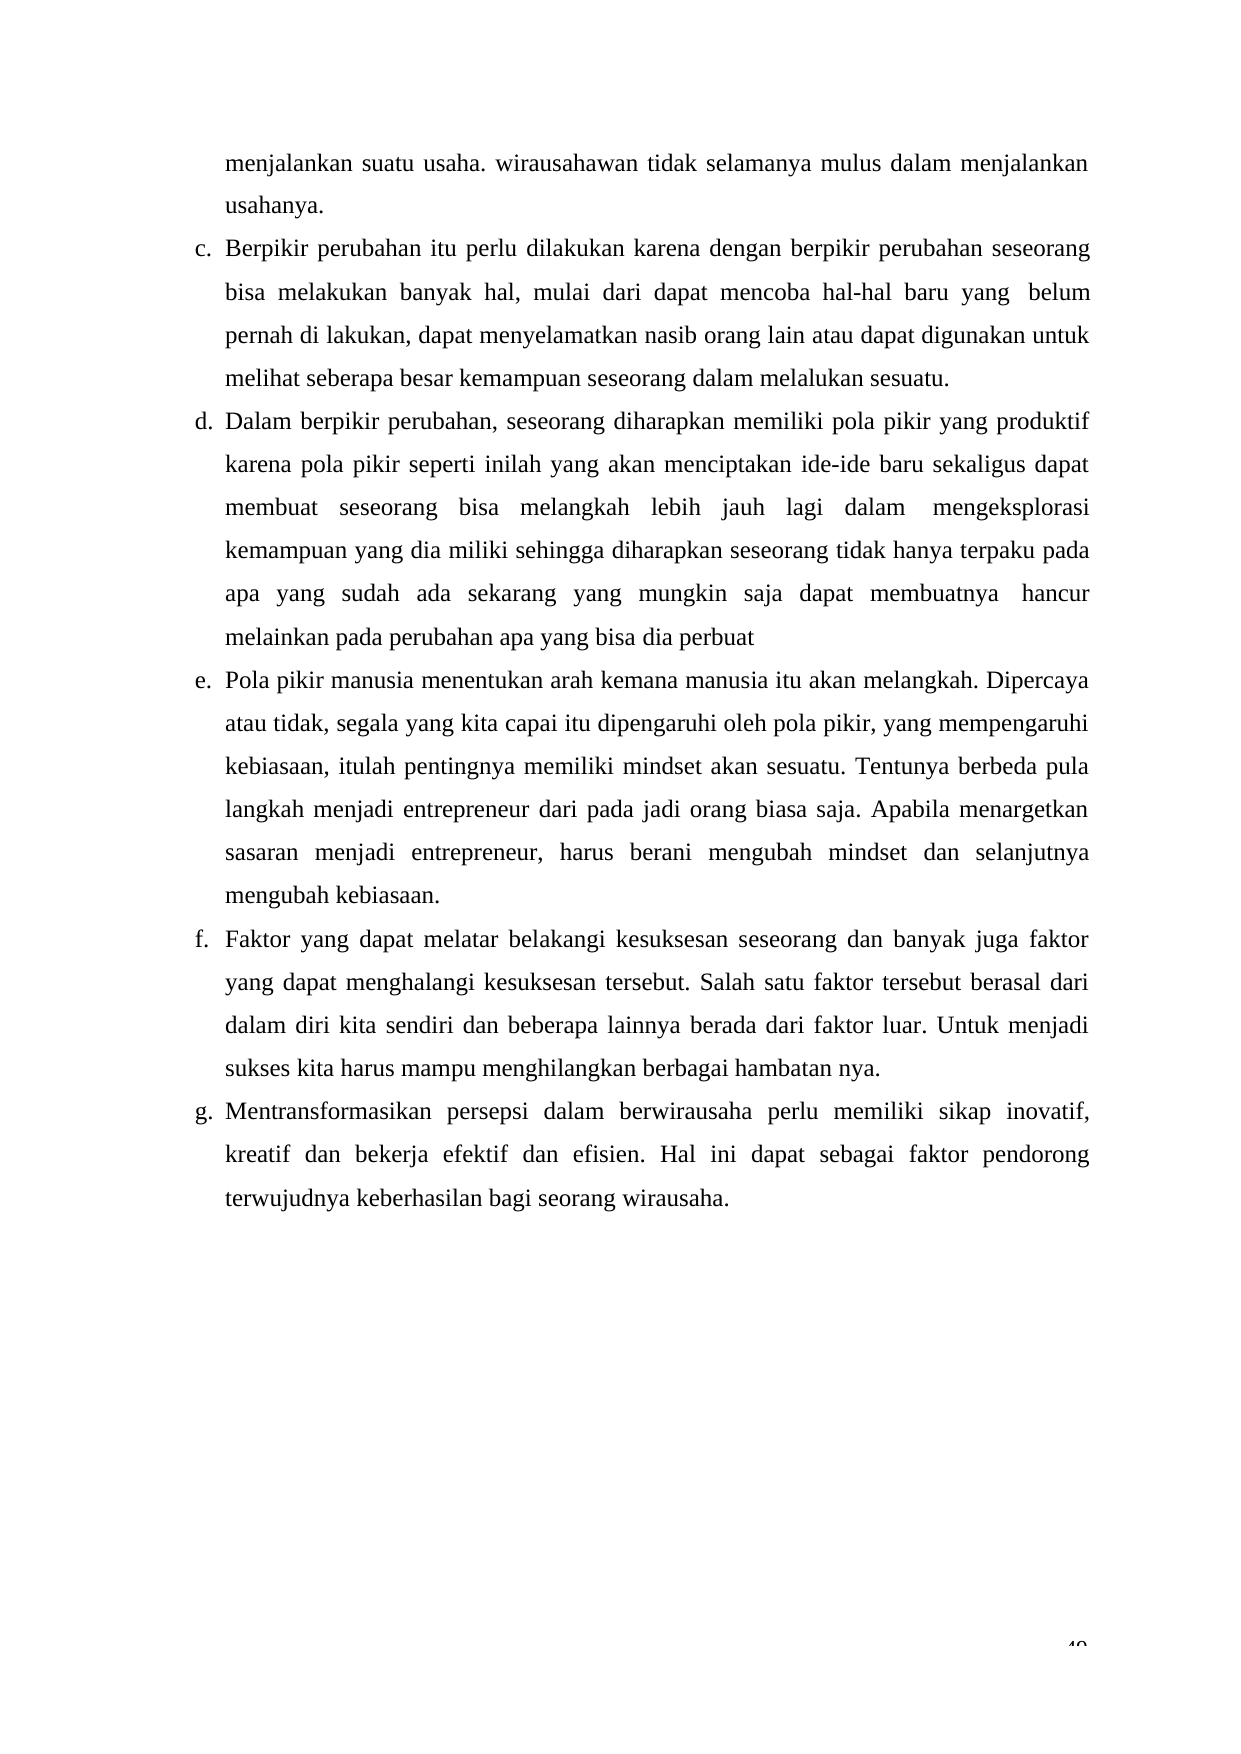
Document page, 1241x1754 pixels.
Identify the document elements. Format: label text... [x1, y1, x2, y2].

list Faktor yang dapat melatar belakangi kesuksesan seseorang dan banyak juga faktor yang dapat menghalangi kesuksesan tersebut. Salah satu faktor tersebut berasal dari dalam diri kita sendiri dan beberapa lainnya berada dari faktor luar. Untuk menjadi sukses kita harus mampu menghilangkan berbagai hambatan nya. [194, 924, 1090, 1082]
list Berpikir perubahan itu perlu dilakukan karena dengan berpikir perubahan seseorang bisa melakukan banyak hal, mulai dari dapat mencoba hal-hal baru yang belum pernah di lakukan, dapat menyelamatkan nasib orang lain atau dapat digunakan untuk melihat seberapa besar kemampuan seseorang dalam melalukan sesuatu. [194, 233, 1091, 392]
text menjalankan suatu usaha. wirausahawan tidak selamanya mulus dalam menjalankan usahanya. [225, 148, 1089, 219]
list Dalam berpikir perubahan, seseorang diharapkan memiliki pola pikir yang produktif karena pola pikir seperti inilah yang akan menciptakan ide-ide baru sekaligus dapat membuat seseorang bisa melangkah lebih jauh lagi dalam mengeksplorasi kemampuan yang dia miliki sehingga diharapkan seseorang tidak hanya terpaku pada apa yang sudah ada sekarang yang mungkin saja dapat membuatnya hancur melainkan pada perubahan apa yang bisa dia perbuat [194, 406, 1090, 650]
list Pola pikir manusia menentukan arah kemana manusia itu akan melangkah. Dipercaya atau tidak, segala yang kita capai itu dipengaruhi oleh pola pikir, yang mempengaruhi kebiasaan, itulah pentingnya memiliki mindset akan sesuatu. Tentunya berbeda pula langkah menjadi entrepreneur dari pada jadi orang biasa saja. Apabila menargetkan sasaran menjadi entrepreneur, harus berani mengubah mindset dan selanjutnya mengubah kebiasaan. [194, 665, 1089, 909]
list Mentransformasikan persepsi dalam berwirausaha perlu memiliki sikap inovatif, kreatif dan bekerja efektif dan efisien. Hal ini dapat sebagai faktor pendorong terwujudnya keberhasilan bagi seorang wirausaha. [194, 1096, 1090, 1211]
